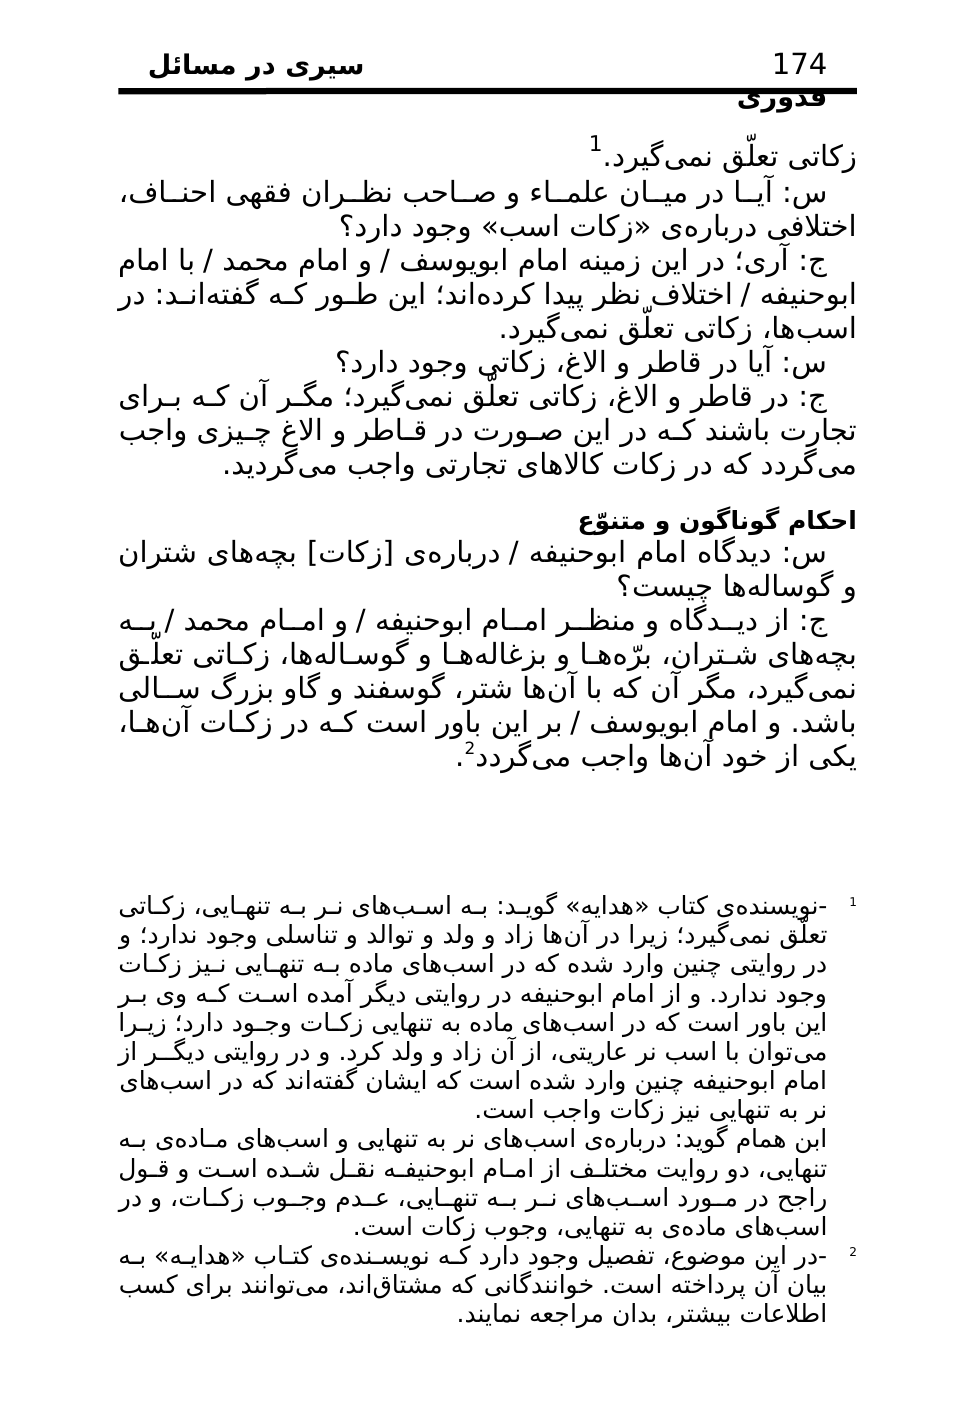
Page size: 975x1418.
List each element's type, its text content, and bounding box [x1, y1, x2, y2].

text ج: آری؛ در این زمینه امام ابویوسف / و امام محمد / با امام ابوحنیفه / اختلاف نظر پیدا کرده‌اند؛ این طور که گفته‌اند: در اسب‌ها، زکاتی تعلّق نمی‌گیرد. [118, 243, 857, 345]
text س: آیا در قاطر و الاغ، زکاتی وجود دارد؟ [118, 345, 857, 379]
text و از دیدگاه امام ابوحنیفه / ، به اسب‌های نر به تنهایی، زکاتی تعلّق نمی‌گیرد. [118, 132, 857, 175]
text احکام گوناگون و متنوّع [118, 506, 857, 535]
text س: آیا در میان علماء و صاحب نظران فقهی احناف، اختلافی درباره‌ی «زکات اسب» وجود دارد؟ [118, 175, 857, 243]
text ج: از دیدگاه و منظر امام ابوحنیفه / و امام محمد / به بچه‌های شتران، برّه‌ها و بزغاله‌ها و گوساله‌ها، زکاتی تعلّق نمی‌گیرد، مگر آن که با آن‌ها شتر، گوسفند و گاو بزرگ سالی باشد. و امام ابویوسف / بر این باور است که در زکات آن‌ها، یکی از خود آن‌ها واجب می‌گردد. [118, 603, 857, 773]
text س: دیدگاه امام ابوحنیفه / درباره‌ی [زکات] بچه‌های شتران و گوساله‌ها چیست؟ [118, 535, 857, 603]
text ج: در قاطر و الاغ، زکاتی تعلّق نمی‌گیرد؛ مگر آن که برای تجارت باشند که در این صورت در قاطر و الاغ چیزی واجب می‌گردد که در زکات کالاهای تجارتی واجب می‌گردید. [118, 379, 857, 481]
